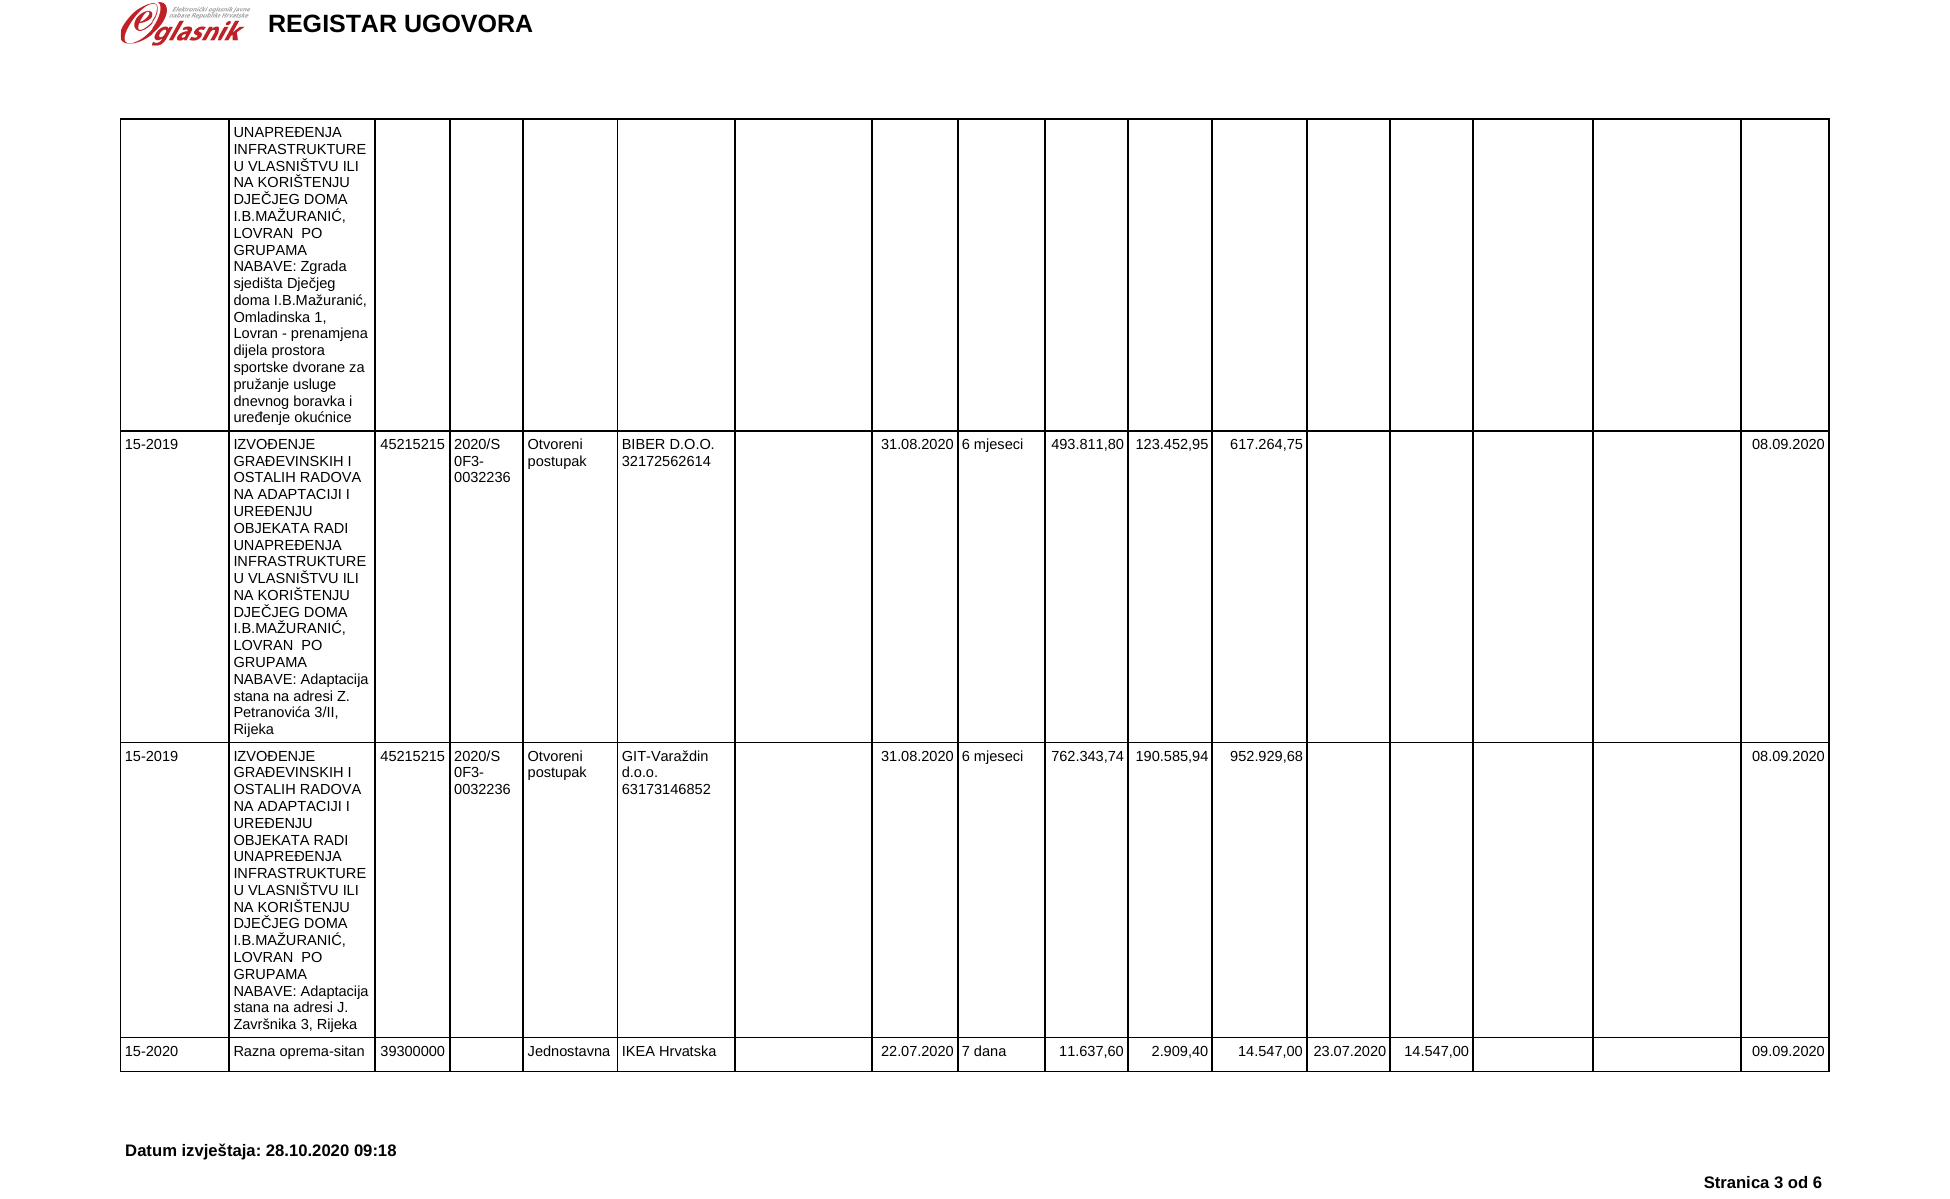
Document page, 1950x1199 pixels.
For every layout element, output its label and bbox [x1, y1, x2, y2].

table_cell [230, 743, 374, 1037]
table_cell [873, 432, 957, 742]
table_cell [618, 120, 734, 430]
table_cell [1594, 432, 1740, 742]
table_cell [376, 1038, 449, 1071]
table_cell [1308, 1038, 1389, 1071]
table_cell [1474, 432, 1592, 742]
table_cell [524, 120, 617, 430]
table_cell [1046, 120, 1127, 430]
table_cell [376, 120, 449, 430]
table_cell [451, 1038, 522, 1071]
table_cell [618, 743, 734, 1037]
table_cell [736, 1038, 871, 1071]
table_cell [1594, 120, 1740, 430]
table_cell [1474, 120, 1592, 430]
table_cell [618, 1038, 734, 1071]
table_cell [230, 1038, 374, 1071]
table_cell [524, 743, 617, 1037]
table_cell [451, 432, 522, 742]
table_cell [376, 743, 449, 1037]
table_cell [1046, 1038, 1127, 1071]
table_cell [1129, 1038, 1211, 1071]
table_cell [959, 432, 1044, 742]
table_cell [1391, 120, 1472, 430]
table_cell [959, 1038, 1044, 1071]
table_cell [873, 120, 957, 430]
table_cell [1308, 743, 1389, 1037]
table_cell [1391, 743, 1472, 1037]
table_cell [1742, 743, 1828, 1037]
table_cell [451, 120, 522, 430]
table_cell [736, 432, 871, 742]
table_cell [1046, 432, 1127, 742]
table_cell [873, 1038, 957, 1071]
table_cell [618, 432, 734, 742]
table_cell [121, 1038, 228, 1071]
picture [120, 2, 251, 46]
table_cell [1742, 1038, 1828, 1071]
table_cell [121, 120, 228, 430]
table_cell [376, 432, 449, 742]
table_cell [451, 743, 522, 1037]
table_cell [1594, 743, 1740, 1037]
table_cell [1594, 1038, 1740, 1071]
table_cell [1213, 743, 1306, 1037]
table_cell [1474, 1038, 1592, 1071]
table_cell [1742, 120, 1828, 430]
table_cell [1129, 120, 1211, 430]
table_cell [1391, 1038, 1472, 1071]
table_cell [230, 120, 374, 430]
table_cell [1391, 432, 1472, 742]
table_cell [1213, 432, 1306, 742]
table_cell [1742, 432, 1828, 742]
table_cell [873, 743, 957, 1037]
table_cell [524, 432, 617, 742]
table_cell [121, 432, 228, 742]
table_cell [121, 743, 228, 1037]
table_cell [959, 743, 1044, 1037]
table_cell [736, 120, 871, 430]
table_cell [959, 120, 1044, 430]
table_cell [230, 432, 374, 742]
table_cell [1213, 1038, 1306, 1071]
table_cell [1213, 120, 1306, 430]
table_cell [736, 743, 871, 1037]
table_cell [1474, 743, 1592, 1037]
table_cell [1308, 120, 1389, 430]
table_cell [1308, 432, 1389, 742]
table_cell [524, 1038, 617, 1071]
table_cell [1129, 432, 1211, 742]
table_cell [1129, 743, 1211, 1037]
table_cell [1046, 743, 1127, 1037]
